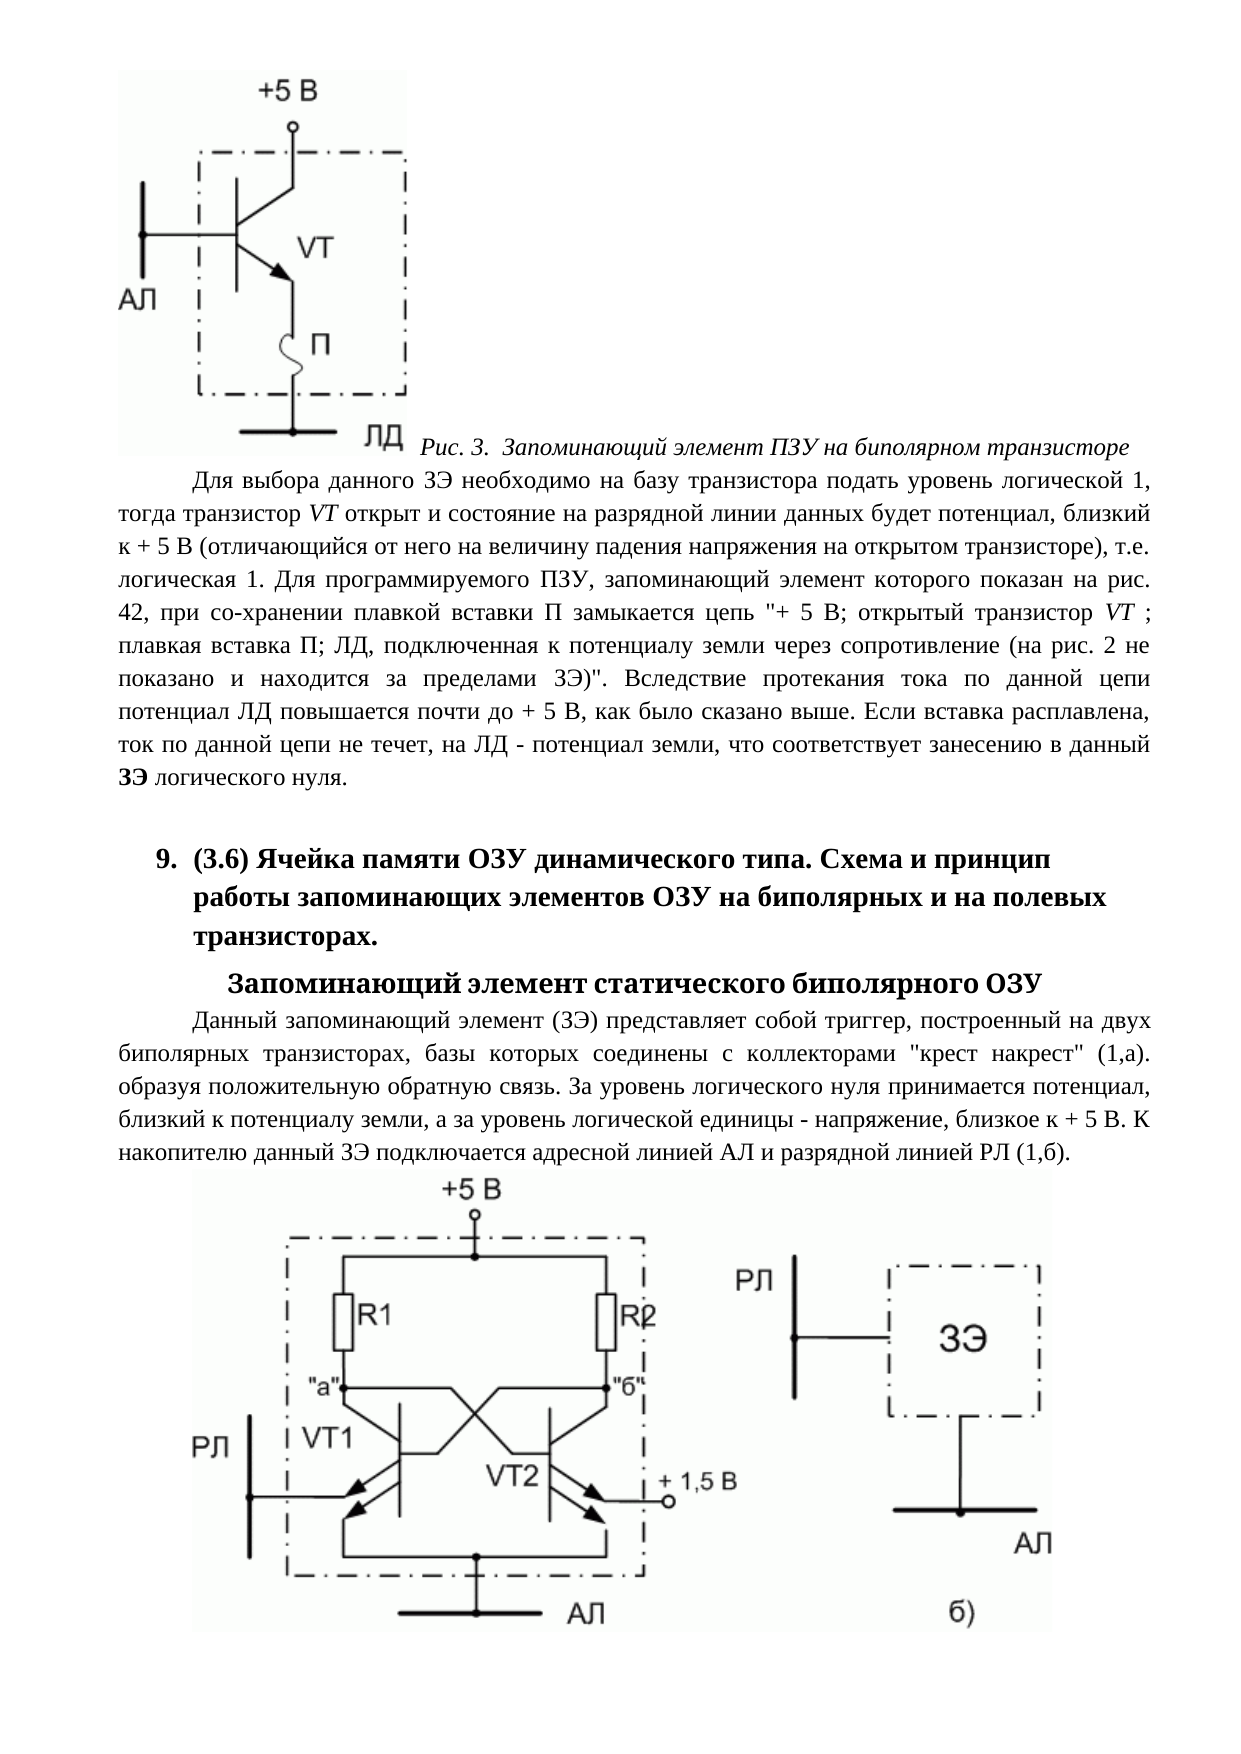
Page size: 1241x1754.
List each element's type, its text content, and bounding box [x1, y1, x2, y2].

picture [192, 1169, 1053, 1632]
picture [118, 70, 408, 456]
subtitle Запоминающий элемент статического биполярного ОЗУ [118, 969, 1152, 1000]
text Данный запоминающий элемент (ЗЭ) представляет собой триггер, построенный на двух биполярных транзисторах, базы которых соединены с коллекторами "крест накрест" (1,а). образуя положительную обратную связь. За уровень логического нуля принимается потенциал, близкий к потенциалу земли, а за уровень логической единицы - напряжение, близкое к + 5 В. К накопителю данный ЗЭ подключается адресной линией АЛ и разрядной линией РЛ (1,б). [118, 1005, 1152, 1166]
text (3.6) Ячейка памяти ОЗУ динамического типа. Схема и принцип работы запоминающих элементов ОЗУ на биполярных и на полевых транзисторах. [156, 841, 1152, 951]
text Для выбора данного ЗЭ необходимо на базу транзистора подать уровень логической 1, тогда транзистор VT открыт и состояние на разрядной линии данных будет потенциал, близкий к + 5 В (отличающийся от него на величину падения напряжения на открытом транзисторе), т.е. логическая 1. Для программируемого ПЗУ, запоминающий элемент которого показан на рис. 42, при со-хранении плавкой вставки П замыкается цепь "+ 5 В; открытый транзистор VT ; плавкая вставка П; ЛД, подключенная к потенциалу земли через сопротивление (на рис. 2 не показано и находится за пределами ЗЭ)". Вследствие протекания тока по данной цепи потенциал ЛД повышается почти до + 5 В, как было сказано выше. Если вставка расплавлена, ток по данной цепи не течет, на ЛД - потенциал земли, что соответствует занесению в данный ЗЭ логического нуля. [118, 465, 1152, 791]
